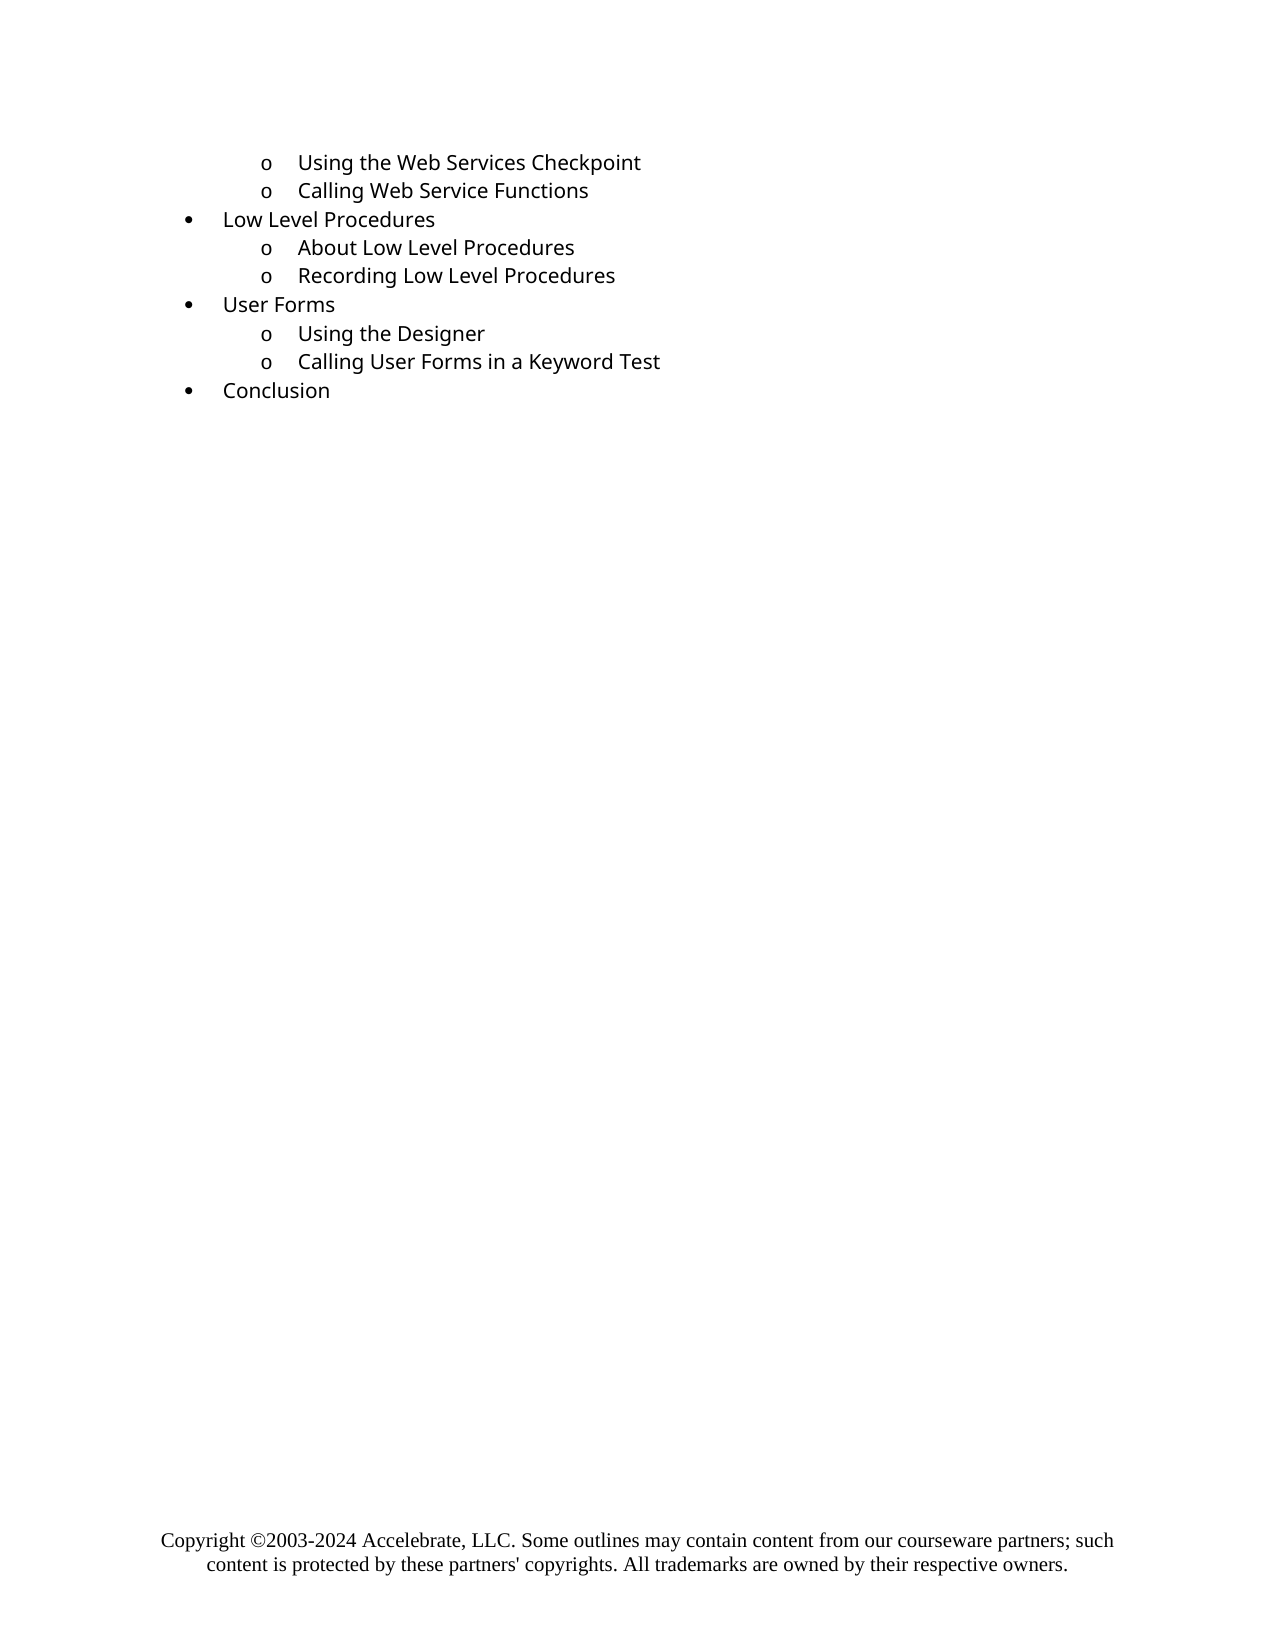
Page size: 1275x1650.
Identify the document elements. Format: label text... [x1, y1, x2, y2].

list Using the Designer [260, 319, 1127, 347]
list User Forms [185, 290, 1127, 319]
list Calling Web Service Functions [260, 176, 1127, 205]
list About Low Level Procedures [260, 233, 1127, 262]
list Calling User Forms in a Keyword Test [260, 347, 1127, 376]
list Using the Web Services Checkpoint [260, 148, 1127, 176]
list Low Level Procedures [185, 205, 1127, 233]
list Recording Low Level Procedures [260, 262, 1127, 290]
list Conclusion [185, 376, 1127, 404]
